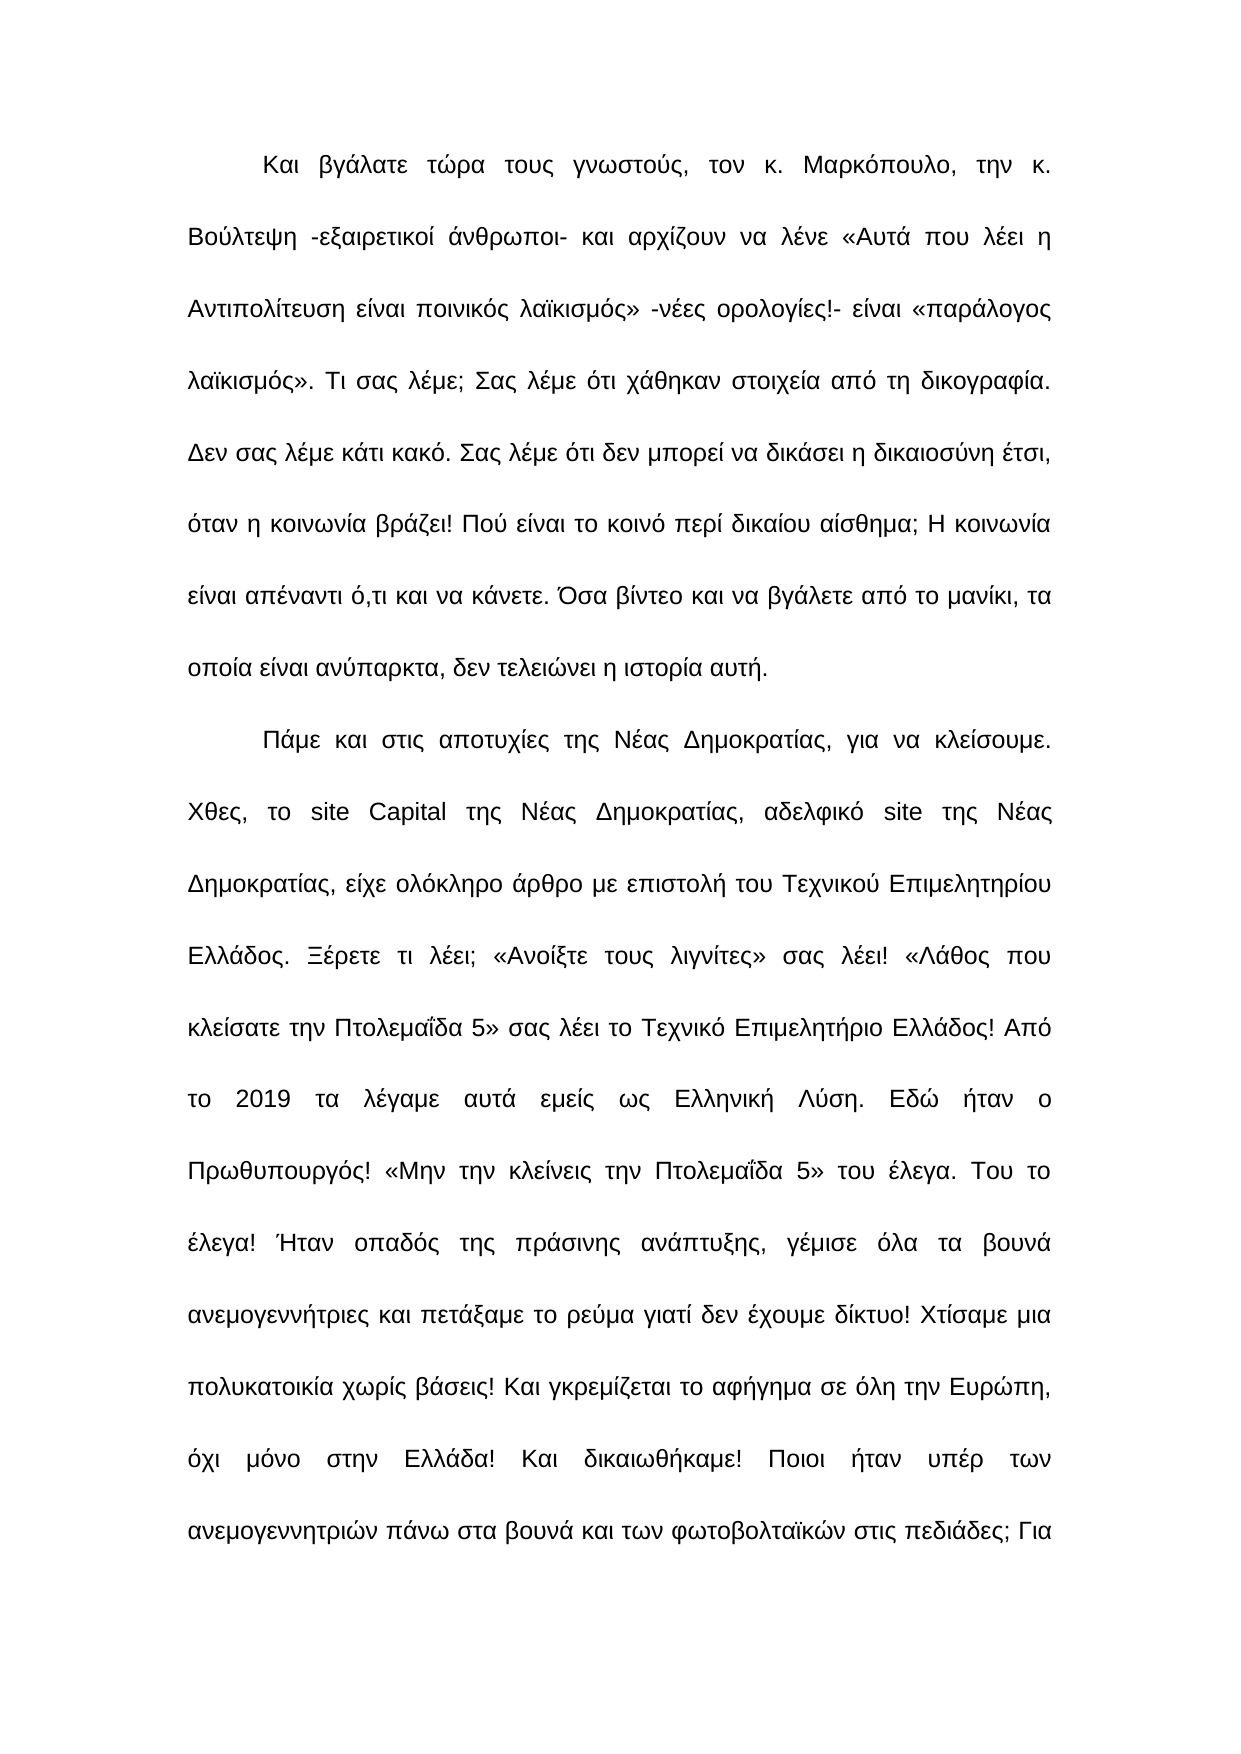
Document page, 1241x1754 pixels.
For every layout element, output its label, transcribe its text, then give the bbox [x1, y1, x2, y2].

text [187, 725, 1053, 1544]
text Και βγάλατε τώρα τους γνωστούς, τον κ. Μαρκόπουλο, την κ. Βούλτεψη -εξαιρετικοί άνθρωποι- και αρχίζουν να λένε «Αυτά που λέει η Αντιπολίτευση είναι ποινικός λαϊκισμός» -νέες ορολογίες!- είναι «παράλογος λαϊκισμός». Τι σας λέμε; Σας λέμε ότι χάθηκαν στοιχεία από τη δικογραφία. Δεν σας λέμε κάτι κακό. Σας λέμε ότι δεν μπορεί να δικάσει η δικαιοσύνη έτσι, όταν η κοινωνία βράζει! Πού είναι το κοινό περί δικαίου αίσθημα; Η κοινωνία είναι απέναντι ό,τι και να κάνετε. Όσα βίντεο και να βγάλετε από το μανίκι, τα οποία είναι ανύπαρκτα, δεν τελειώνει η ιστορία αυτή. [187, 150, 1053, 682]
